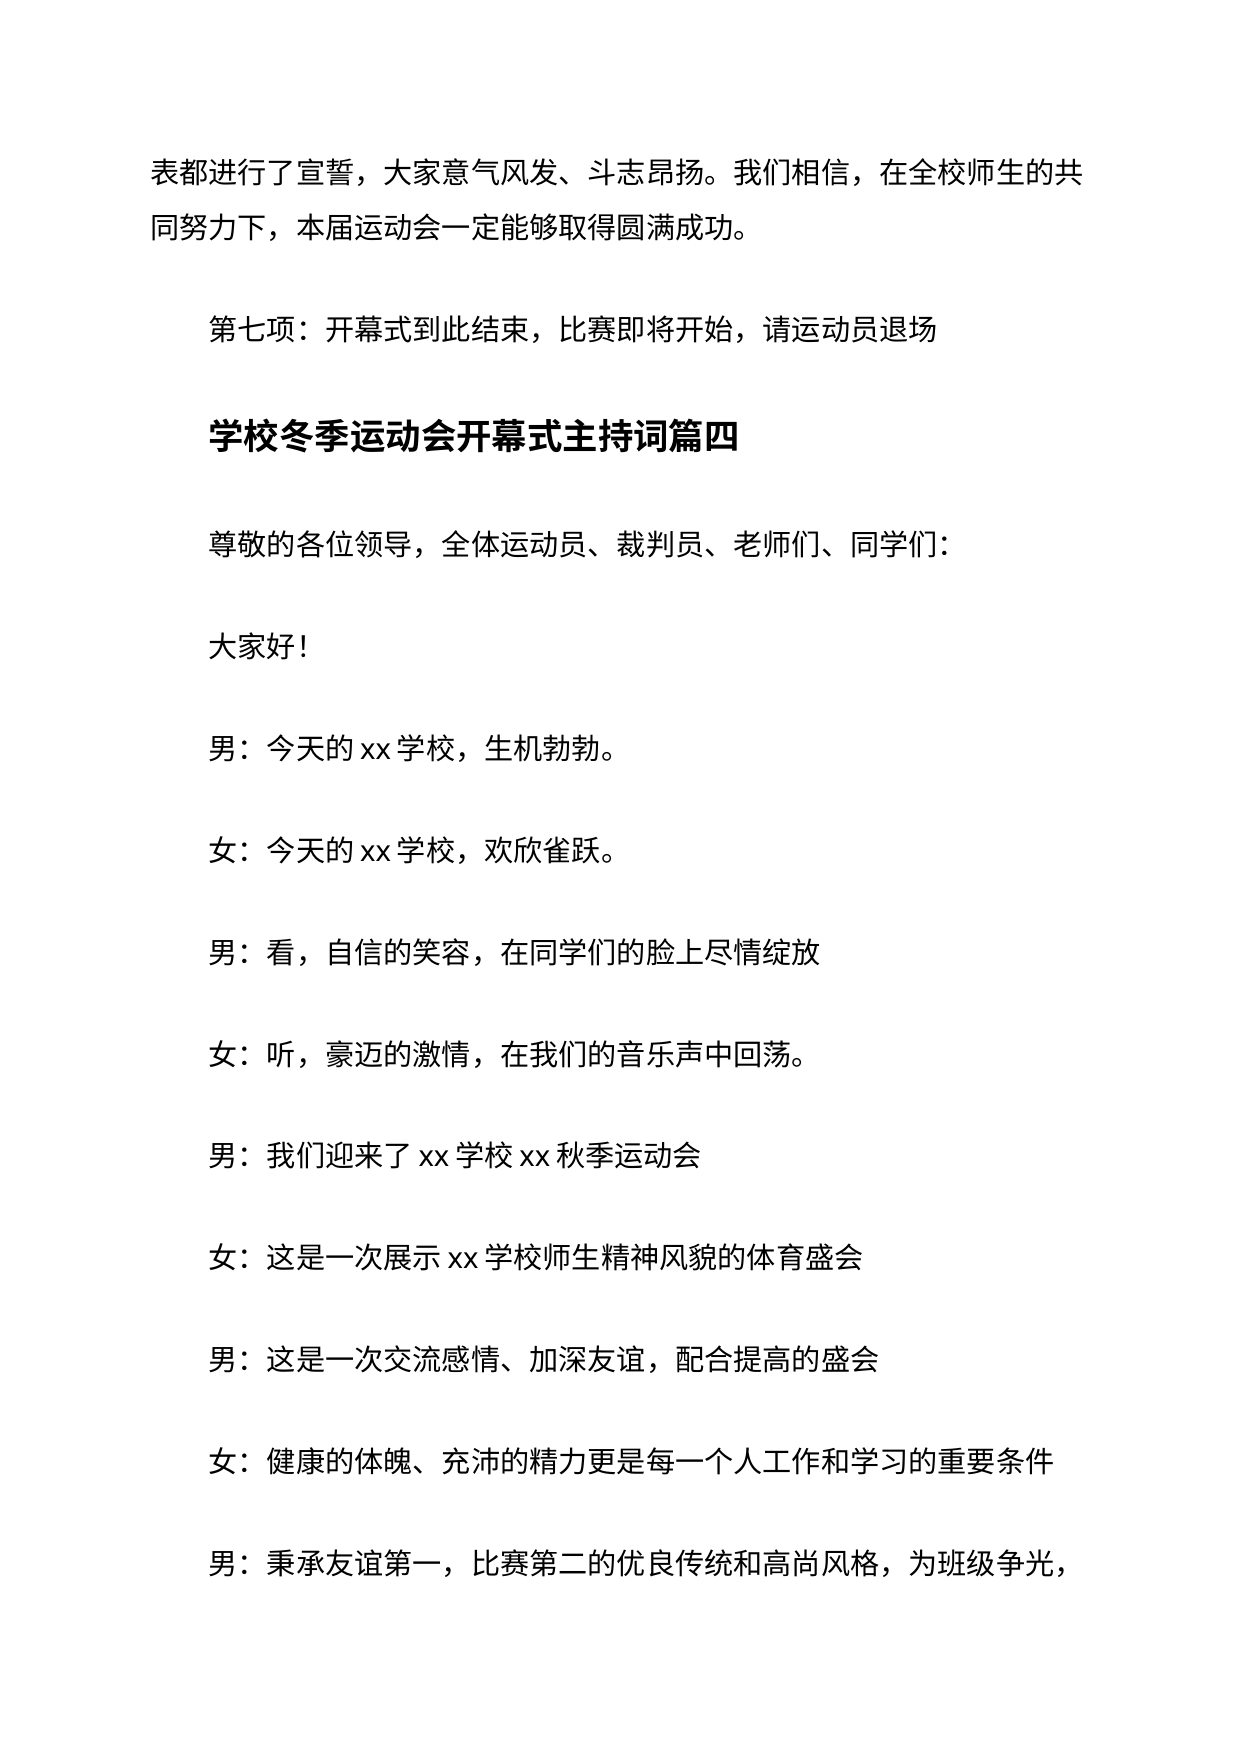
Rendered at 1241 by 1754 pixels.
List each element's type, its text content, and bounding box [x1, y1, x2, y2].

text 尊敬的各位领导，全体运动员、裁判员、老师们、同学们： [150, 522, 1090, 564]
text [150, 150, 1090, 247]
text 大家好！ [150, 624, 1090, 666]
text 女：这是一次展示xx学校师生精神风貌的体育盛会 [150, 1235, 1090, 1277]
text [150, 1540, 1090, 1583]
text 男：这是一次交流感情、加深友谊，配合提高的盛会 [150, 1337, 1090, 1379]
text 女：今天的xx学校，欢欣雀跃。 [150, 827, 1090, 870]
text 女：听，豪迈的激情，在我们的音乐声中回荡。 [150, 1031, 1090, 1073]
text 第七项：开幕式到此结束，比赛即将开始，请运动员退场 [150, 307, 1090, 349]
text 女：健康的体魄、充沛的精力更是每一个人工作和学习的重要条件 [150, 1439, 1090, 1481]
text 男：看，自信的笑容，在同学们的脸上尽情绽放 [150, 929, 1090, 972]
text 男：我们迎来了xx学校xx秋季运动会 [150, 1133, 1090, 1175]
text 男：今天的xx学校，生机勃勃。 [150, 725, 1090, 768]
text 学校冬季运动会开幕式主持词篇四 [150, 408, 1090, 460]
